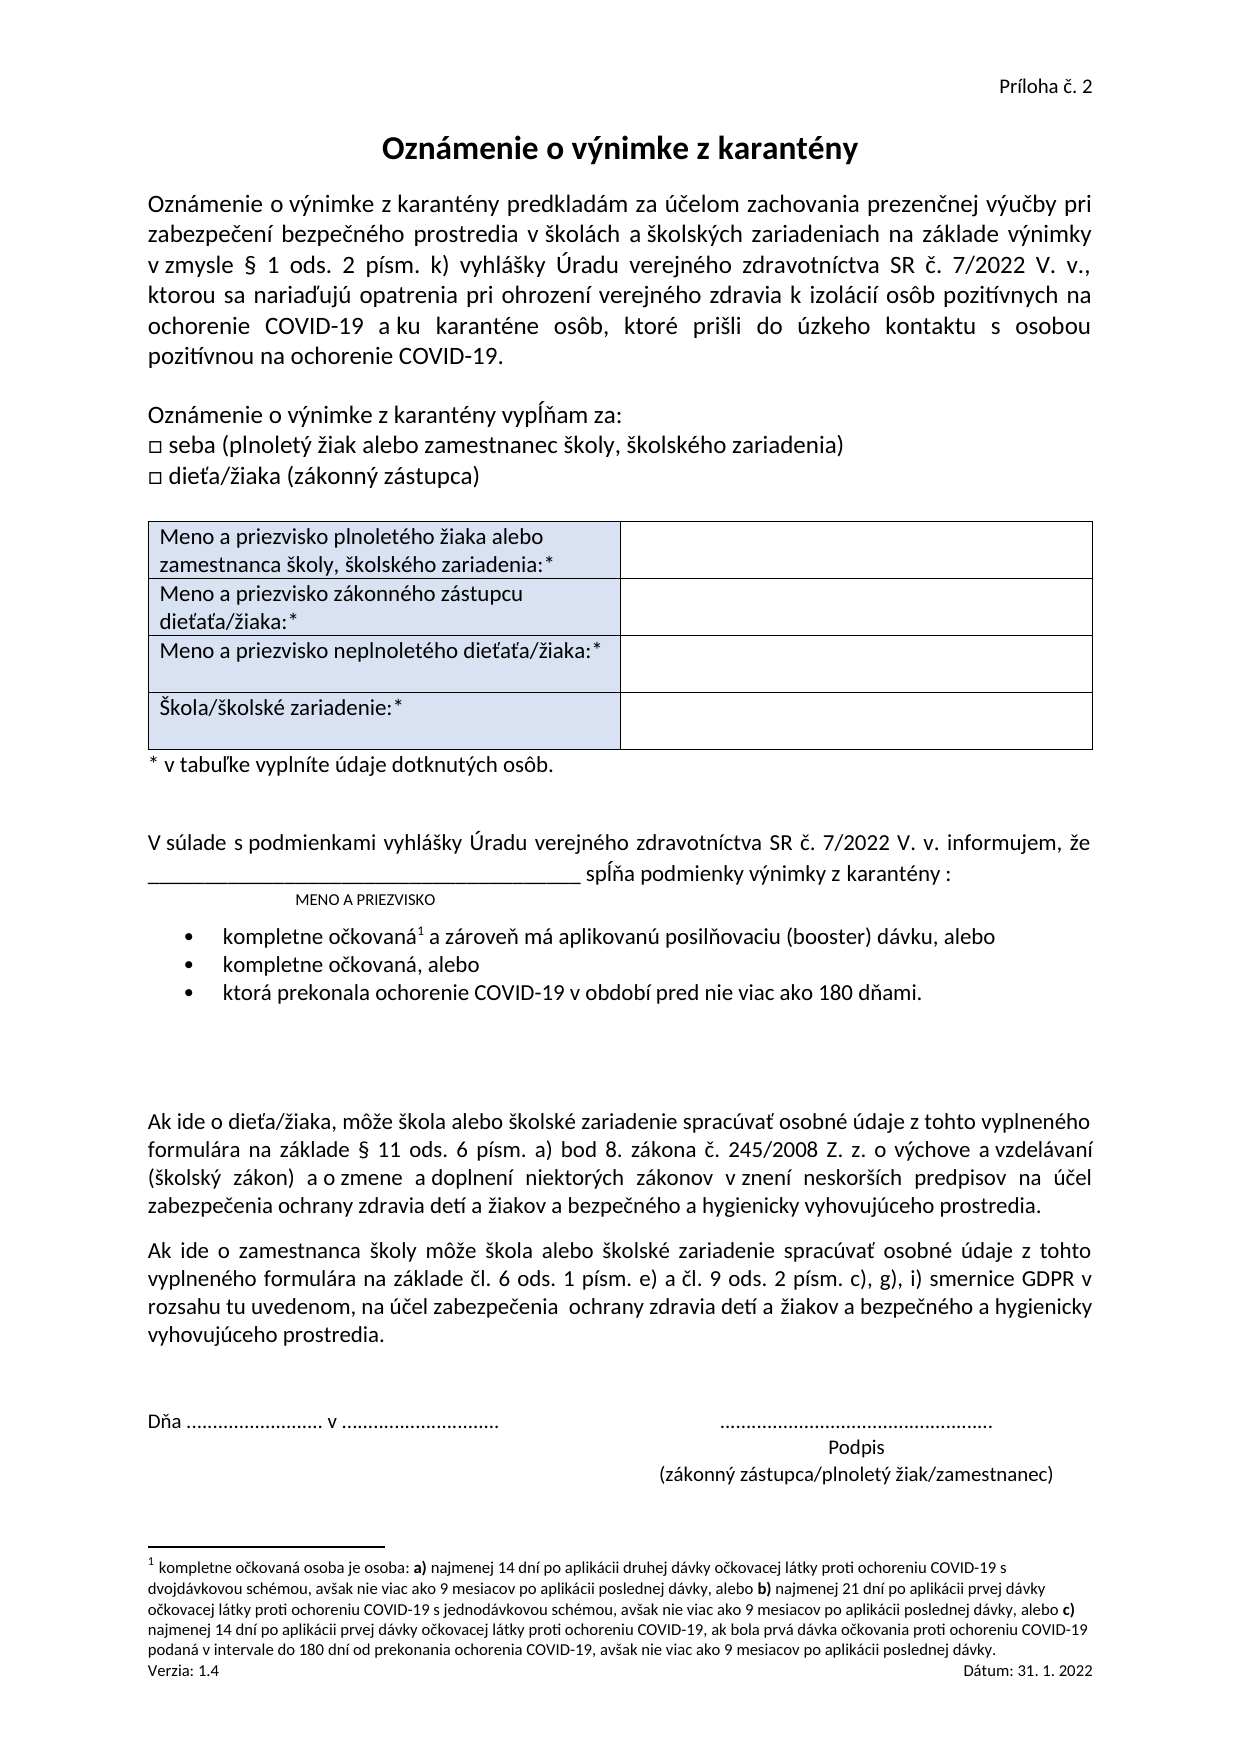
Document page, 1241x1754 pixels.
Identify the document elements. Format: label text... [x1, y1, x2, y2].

text Oznámenie o výnimke z karantény [148, 127, 1093, 168]
table_cell Škola/školské zariadenie:* [149, 693, 620, 749]
table_cell Meno a priezvisko neplnoletého dieťaťa/žiaka:* [149, 636, 620, 692]
text □ dieťa/žiaka (zákonný zástupca) [148, 460, 1093, 491]
list ktorá prekonala ochorenie COVID-19 v období pred nie viac ako 180 dňami. [185, 978, 1093, 1006]
table_cell [621, 693, 1092, 749]
text Ak ide o dieťa/žiaka, môže škola alebo školské zariadenie spracúvať osobné údaje z tohto vyplneného formulára na základe § 11 ods. 6 písm. a) bod 8. zákona č. 245/2008 Z. z. o výchove a vzdelávaní (školský zákon) a o zmene a doplnení niektorých zákonov v znení neskorších predpisov na účel zabezpečenia ochrany zdravia detí a žiakov a bezpečného a hygienicky vyhovujúceho prostredia. [148, 1107, 1093, 1219]
table_cell [621, 579, 1092, 635]
text Podpis [148, 1434, 1093, 1459]
table_header Meno a priezvisko plnoletého žiaka alebo zamestnanca školy, školského zariadenia:* [149, 522, 620, 578]
text V súlade s podmienkami vyhlášky Úradu verejného zdravotníctva SR č. 7/2022 V. v. informujem, že ______________________________________ spĺňa podmienky výnimky z karantény : [148, 828, 1093, 887]
text Oznámenie o výnimke z karantény vypĺňam za: [148, 399, 1093, 429]
text Oznámenie o výnimke z karantény predkladám za účelom zachovania prezenčnej výučby pri zabezpečení bezpečného prostredia v školách a školských zariadeniach na základe výnimky v zmysle § 1 ods. 2 písm. k) vyhlášky Úradu verejného zdravotníctva SR č. 7/2022 V. v., ktorou sa nariaďujú opatrenia pri ohrození verejného zdravia k izolácií osôb pozitívnych na ochorenie COVID-19 a ku karanténe osôb, ktoré prišli do úzkeho kontaktu s osobou pozitívnou na ochorenie COVID-19. [148, 188, 1093, 371]
text * v tabuľke vyplníte údaje dotknutých osôb. [148, 750, 1093, 778]
text MENO A PRIEZVISKO [148, 889, 1093, 910]
text □ seba (plnoletý žiak alebo zamestnanec školy, školského zariadenia) [148, 429, 1093, 460]
list kompletne očkovaná a zároveň má aplikovanú posilňovaciu (booster) dávku, alebo [185, 922, 1093, 950]
table_cell Meno a priezvisko zákonného zástupcu dieťaťa/žiaka:* [149, 579, 620, 635]
text (zákonný zástupca/plnoletý žiak/zamestnanec) [148, 1462, 1093, 1487]
table_header [621, 522, 1092, 578]
text Ak ide o zamestnanca školy môže škola alebo školské zariadenie spracúvať osobné údaje z tohto vyplneného formulára na základe čl. 6 ods. 1 písm. e) a čl. 9 ods. 2 písm. c), g), i) smernice GDPR v rozsahu tu uvedenom, na účel zabezpečenia ochrany zdravia detí a žiakov a bezpečného a hygienicky vyhovujúceho prostredia. [148, 1236, 1093, 1348]
list kompletne očkovaná, alebo [185, 950, 1093, 978]
table_cell [621, 636, 1092, 692]
text Dňa .......................... v .............................. .................................................... [148, 1409, 1093, 1434]
